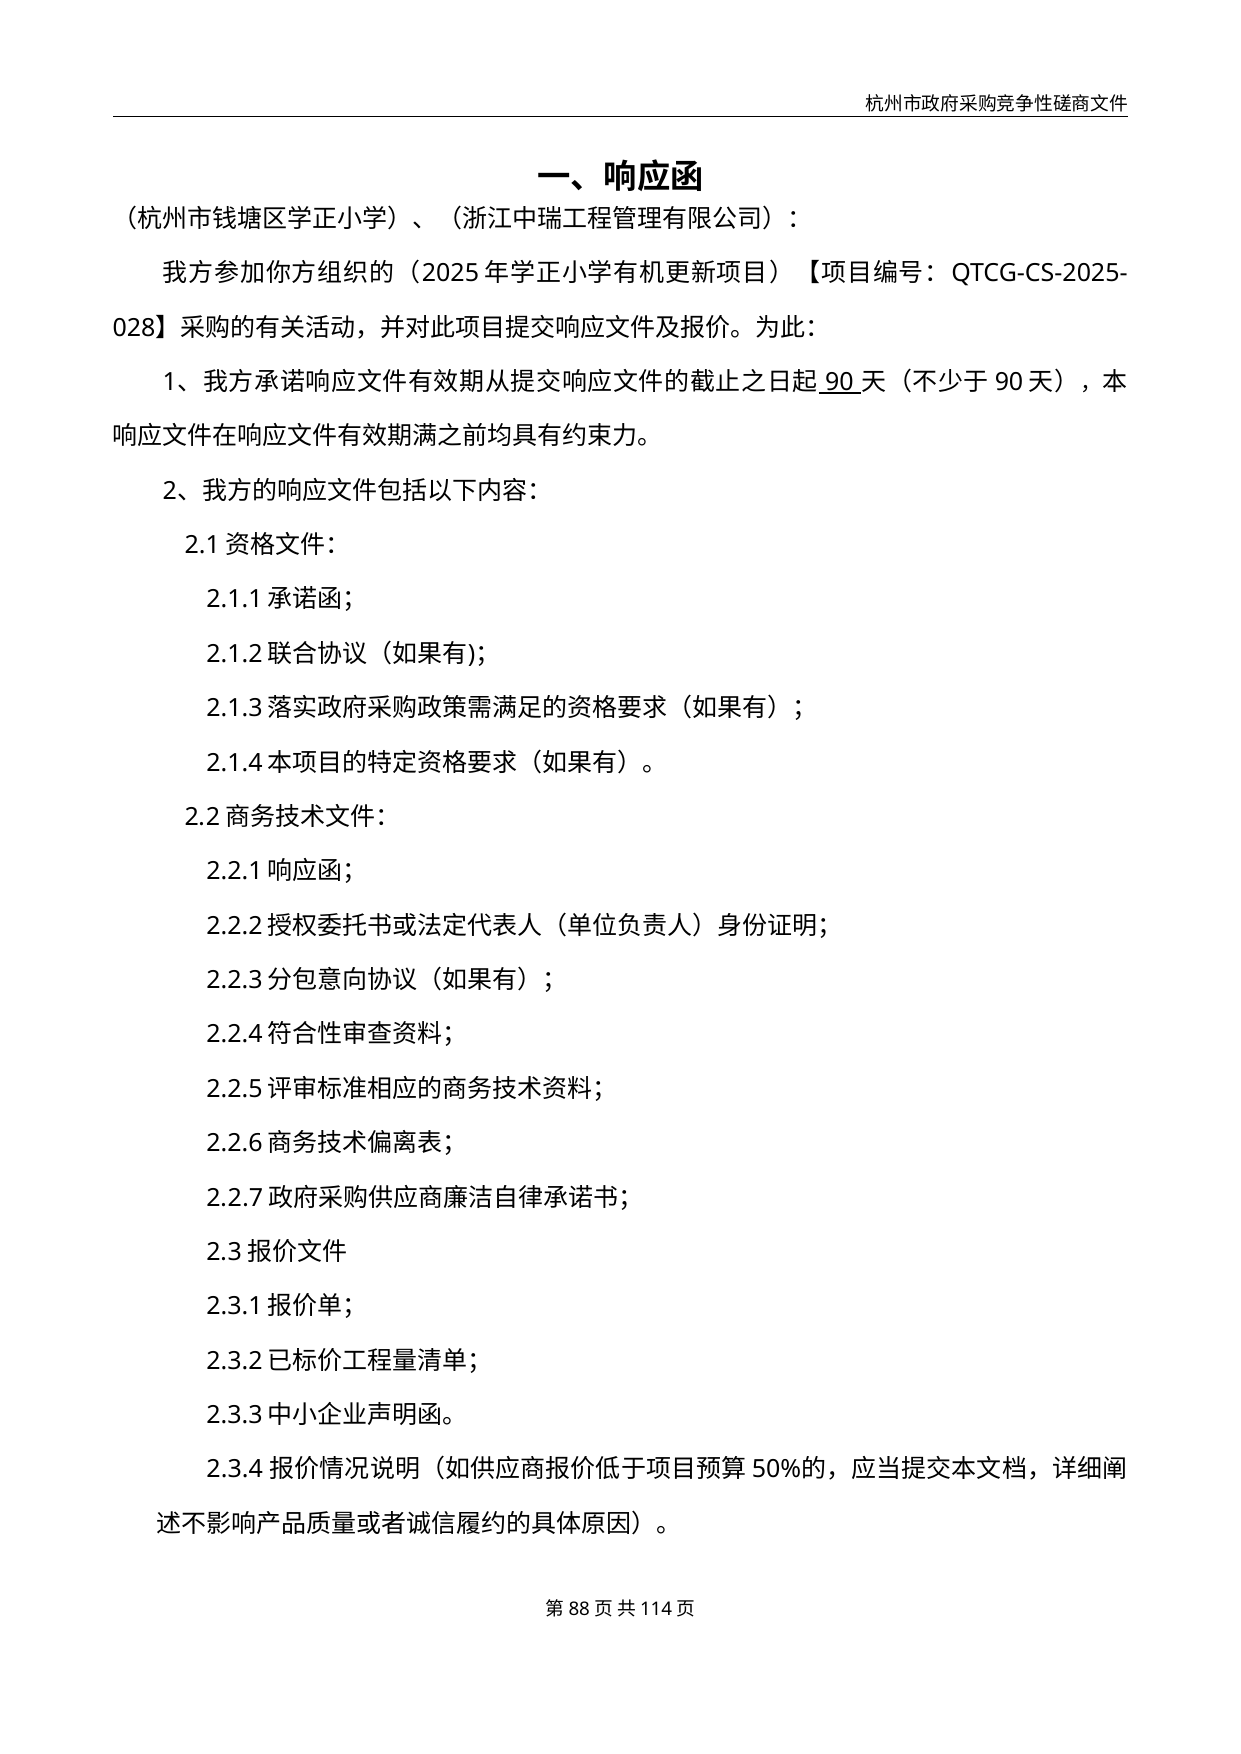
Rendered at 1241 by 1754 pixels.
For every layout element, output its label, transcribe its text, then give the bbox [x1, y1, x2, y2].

text 我方参加你方组织的（2025年学正小学有机更新项目）【项目编号：QTCG-CS-2025-028】采购的有关活动，并对此项目提交响应文件及报价。为此： [112, 253, 1128, 343]
text 2.2.1响应函； [156, 851, 1128, 887]
text 2、我方的响应文件包括以下内容： [112, 470, 1128, 506]
text 2.1.2联合协议（如果有)； [156, 633, 1128, 669]
text 2.3.2已标价工程量清单； [156, 1340, 1128, 1376]
text 2.3.3中小企业声明函。 [156, 1394, 1128, 1431]
text 2.2.7政府采购供应商廉洁自律承诺书； [156, 1177, 1128, 1213]
text 2.2.4符合性审查资料； [156, 1014, 1128, 1050]
text 2.2.2授权委托书或法定代表人（单位负责人）身份证明； [156, 905, 1128, 941]
text 2.1.3落实政府采购政策需满足的资格要求（如果有）； [156, 688, 1128, 724]
text 一、响应函 [112, 150, 1128, 198]
text 2.3.1报价单； [156, 1286, 1128, 1322]
text 2.1资格文件： [134, 524, 1128, 561]
text 2.2.3分包意向协议（如果有）； [156, 959, 1128, 996]
text 2.1.1承诺函； [156, 579, 1128, 615]
text （杭州市钱塘区学正小学）、（浙江中瑞工程管理有限公司）： [112, 198, 1128, 234]
text 2.1.4本项目的特定资格要求（如果有）。 [156, 742, 1128, 778]
text 2.2.5评审标准相应的商务技术资料； [156, 1068, 1128, 1104]
text 2.3.4 报价情况说明（如供应商报价低于项目预算50%的，应当提交本文档，详细阐述不影响产品质量或者诚信履约的具体原因）。 [156, 1449, 1128, 1539]
text 2.2.6商务技术偏离表； [156, 1123, 1128, 1159]
text 2.3报价文件 [156, 1231, 1128, 1268]
text 2.2 商务技术文件： [134, 796, 1128, 833]
text 1、我方承诺响应文件有效期从提交响应文件的截止之日起 90 天（不少于90天），本响应文件在响应文件有效期满之前均具有约束力。 [112, 361, 1128, 452]
